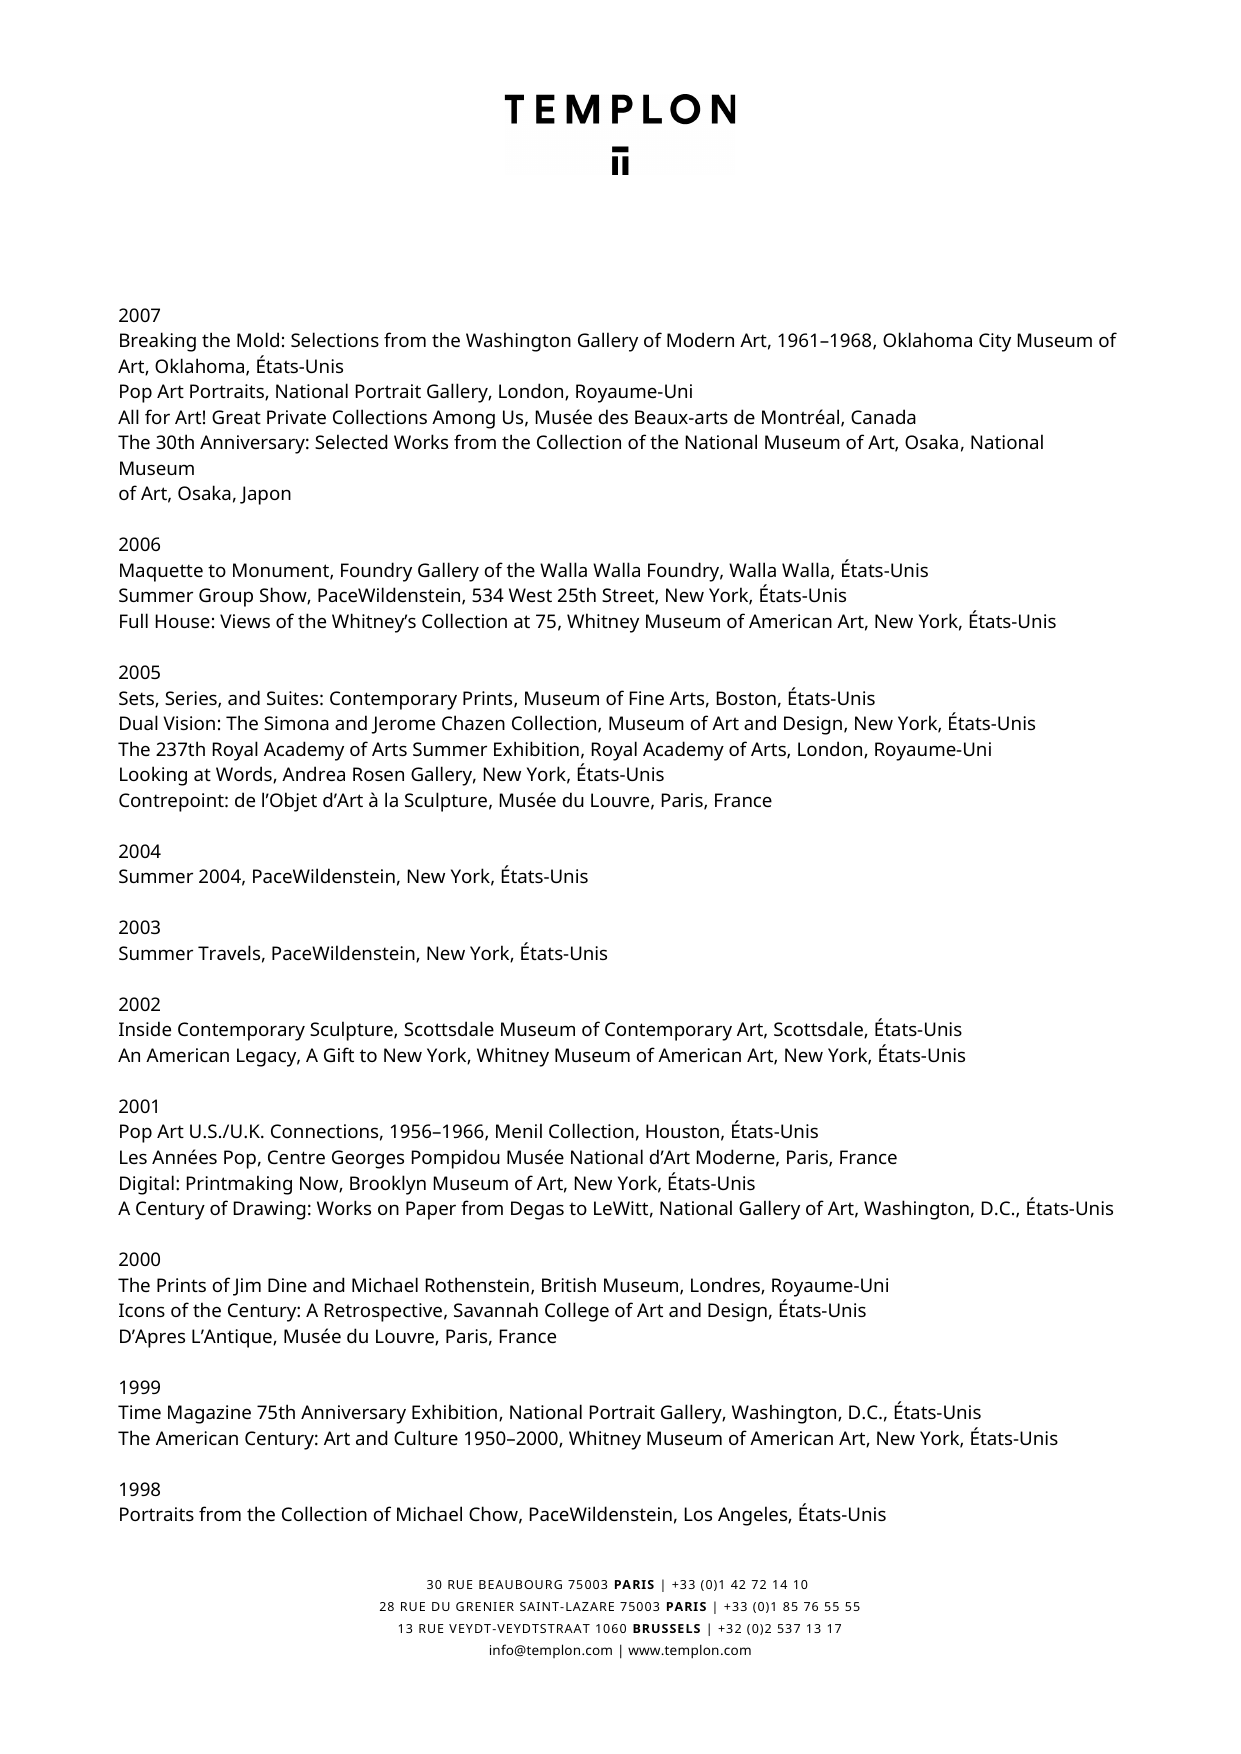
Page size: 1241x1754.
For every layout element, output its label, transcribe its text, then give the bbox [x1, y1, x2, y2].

picture [504, 94, 736, 175]
